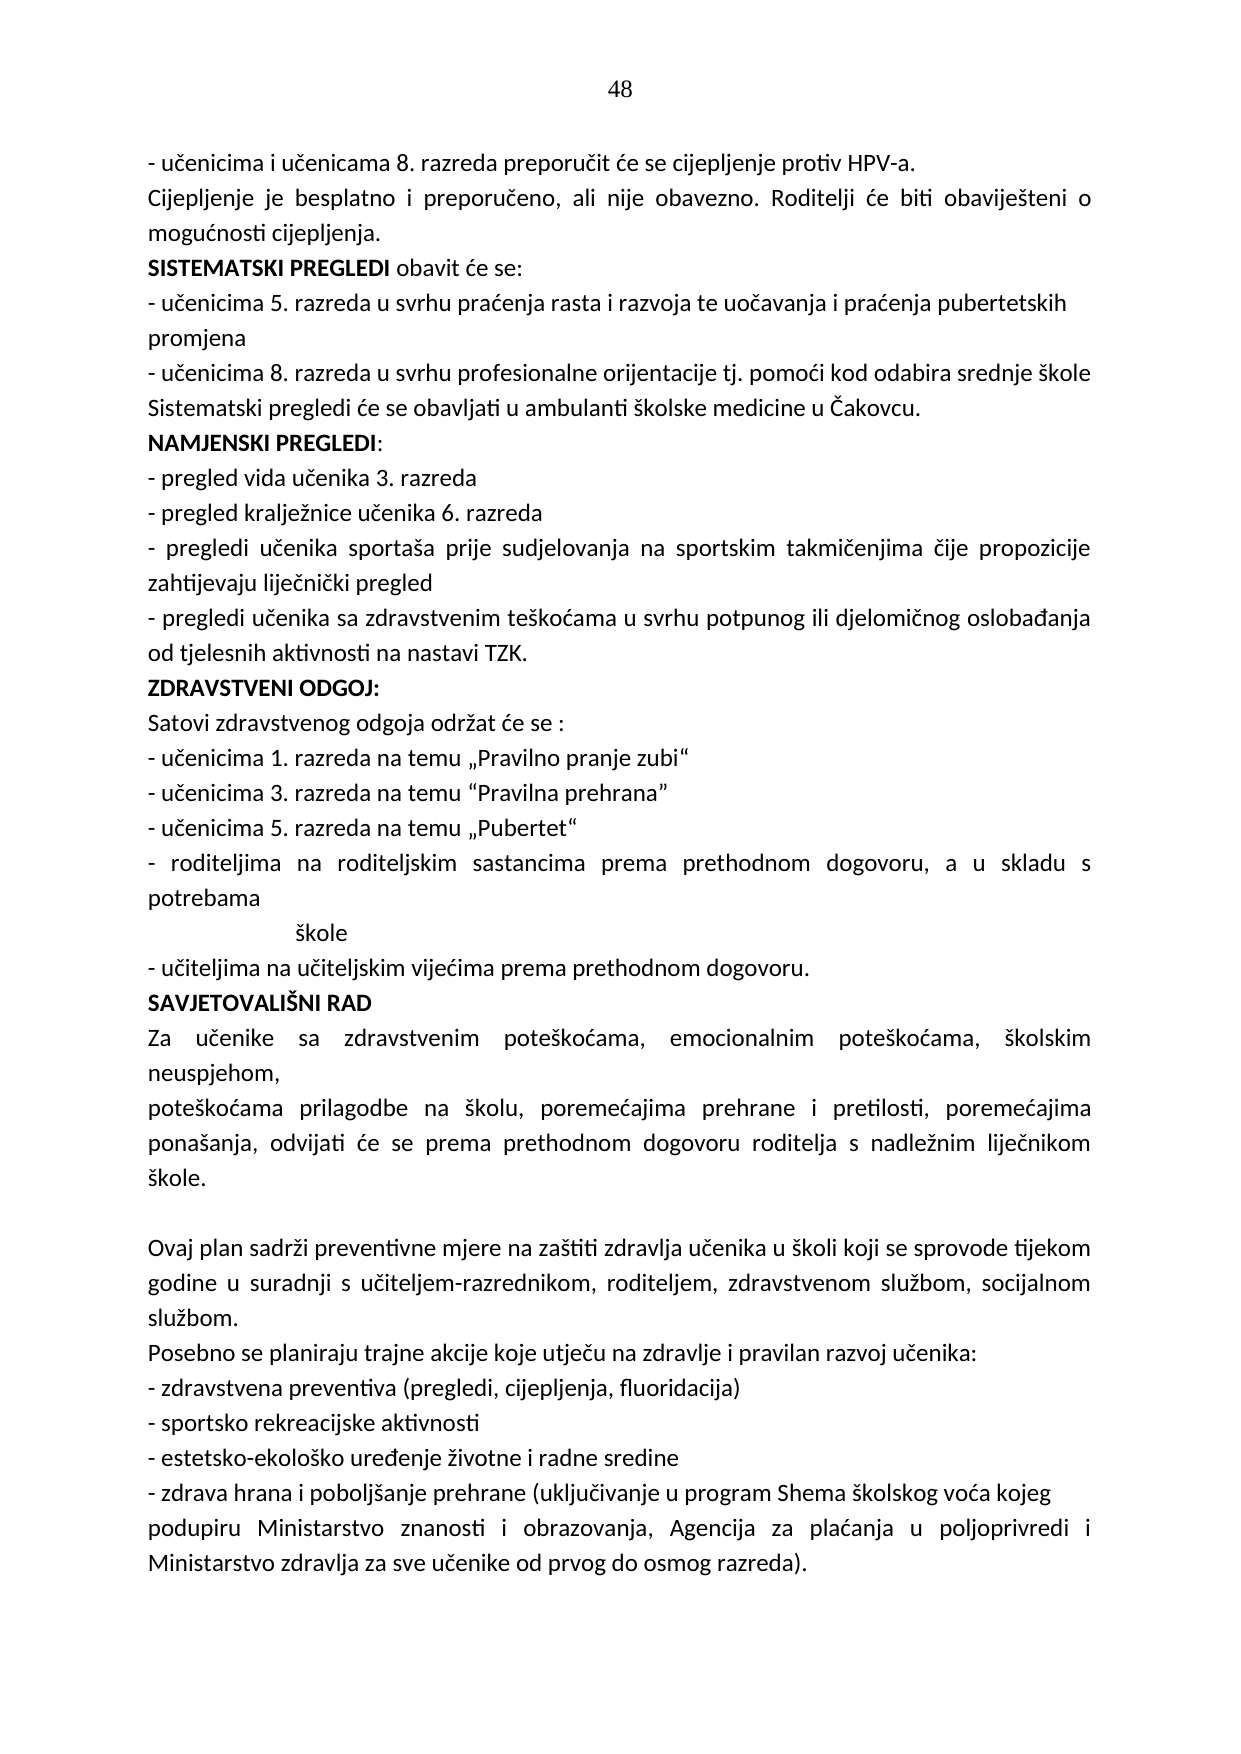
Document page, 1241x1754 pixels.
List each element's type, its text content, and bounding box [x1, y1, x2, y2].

text Ovaj plan sadrži preventivne mjere na zaštiti zdravlja učenika u školi koji se sprovode tijekom godine u suradnji s učiteljem-razrednikom, roditeljem, zdravstvenom službom, socijalnom službom. [148, 1233, 1093, 1333]
text SAVJETOVALIŠNI RAD [148, 988, 1093, 1018]
text škole [295, 918, 1093, 948]
text Za učenike sa zdravstvenim poteškoćama, emocionalnim poteškoćama, školskim neuspjehom, [148, 1023, 1093, 1088]
text - pregledi učenika sa zdravstvenim teškoćama u svrhu potpunog ili djelomičnog oslobađanja od tjelesnih aktivnosti na nastavi TZK. [148, 603, 1093, 668]
text - učenicima 5. razreda na temu „Pubertet“ [148, 813, 1093, 843]
text - zdravstvena preventiva (pregledi, cijepljenja, fluoridacija) [148, 1373, 1093, 1403]
text - učenicima 8. razreda u svrhu profesionalne orijentacije tj. pomoći kod odabira srednje škole [148, 358, 1093, 388]
text - sportsko rekreacijske aktivnosti [148, 1408, 1093, 1438]
text podupiru Ministarstvo znanosti i obrazovanja, Agencija za plaćanja u poljoprivredi i Ministarstvo zdravlja za sve učenike od prvog do osmog razreda). [148, 1513, 1093, 1578]
text ZDRAVSTVENI ODGOJ: [148, 673, 1093, 703]
text NAMJENSKI PREGLEDI: [148, 428, 1093, 458]
text Posebno se planiraju trajne akcije koje utječu na zdravlje i pravilan razvoj učenika: [148, 1338, 1093, 1368]
text - pregled kralježnice učenika 6. razreda [148, 498, 1093, 528]
text - roditeljima na roditeljskim sastancima prema prethodnom dogovoru, a u skladu s potrebama [148, 848, 1093, 913]
text - pregled vida učenika 3. razreda [148, 463, 1093, 493]
text SISTEMATSKI PREGLEDI obavit će se: [148, 253, 1093, 283]
text - učenicima 5. razreda u svrhu praćenja rasta i razvoja te uočavanja i praćenja pubertetskih [148, 288, 1093, 318]
text - učiteljima na učiteljskim vijećima prema prethodnom dogovoru. [148, 953, 1093, 983]
text Satovi zdravstvenog odgoja održat će se : [148, 708, 1093, 738]
text - učenicima 1. razreda na temu „Pravilno pranje zubi“ [148, 743, 1093, 773]
text - pregledi učenika sportaša prije sudjelovanja na sportskim takmičenjima čije propozicije zahtijevaju liječnički pregled [148, 533, 1093, 598]
text - učenicima 3. razreda na temu “Pravilna prehrana” [148, 778, 1093, 808]
text Cijepljenje je besplatno i preporučeno, ali nije obavezno. Roditelji će biti obaviješteni o mogućnosti cijepljenja. [148, 183, 1093, 248]
text promjena [148, 323, 1093, 353]
text - učenicima i učenicama 8. razreda preporučit će se cijepljenje protiv HPV-a. [148, 148, 1093, 178]
text - zdrava hrana i poboljšanje prehrane (uključivanje u program Shema školskog voća kojeg [148, 1478, 1093, 1508]
text poteškoćama prilagodbe na školu, poremećajima prehrane i pretilosti, poremećajima ponašanja, odvijati će se prema prethodnom dogovoru roditelja s nadležnim liječnikom škole. [148, 1093, 1093, 1193]
text Sistematski pregledi će se obavljati u ambulanti školske medicine u Čakovcu. [148, 393, 1093, 423]
text - estetsko-ekološko uređenje životne i radne sredine [148, 1443, 1093, 1473]
